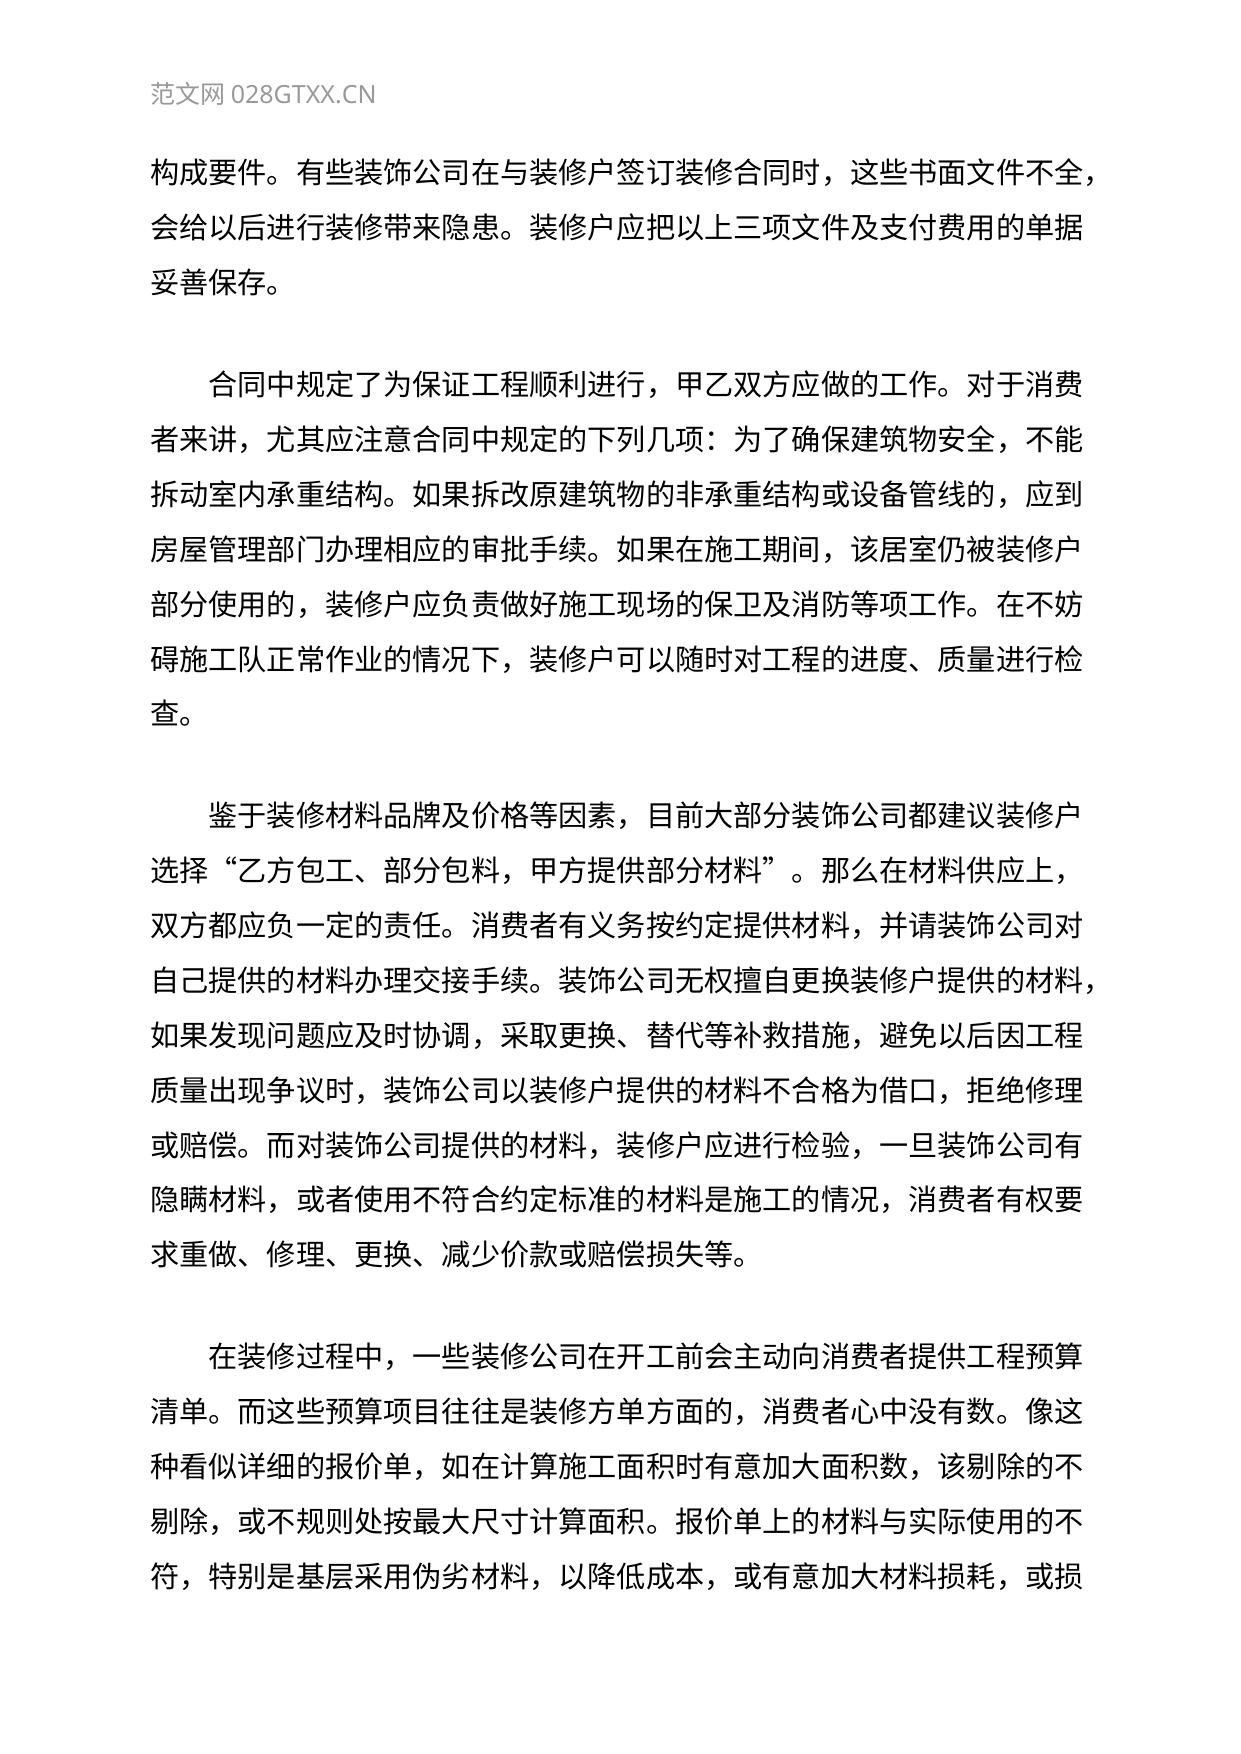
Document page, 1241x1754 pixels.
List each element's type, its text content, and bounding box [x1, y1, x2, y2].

text 鉴于装修材料品牌及价格等因素，目前大部分装饰公司都建议装修户选择“乙方包工、部分包料，甲方提供部分材料”。那么在材料供应上，双方都应负一定的责任。消费者有义务按约定提供材料，并请装饰公司对自己提供的材料办理交接手续。装饰公司无权擅自更换装修户提供的材料，如果发现问题应及时协调，采取更换、替代等补救措施，避免以后因工程质量出现争议时，装饰公司以装修户提供的材料不合格为借口，拒绝修理或赔偿。而对装饰公司提供的材料，装修户应进行检验，一旦装饰公司有隐瞒材料，或者使用不符合约定标准的材料是施工的情况，消费者有权要求重做、修理、更换、减少价款或赔偿损失等。 [150, 793, 1090, 1274]
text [150, 1334, 1090, 1596]
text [150, 150, 1090, 302]
text 合同中规定了为保证工程顺利进行，甲乙双方应做的工作。对于消费者来讲，尤其应注意合同中规定的下列几项：为了确保建筑物安全，不能拆动室内承重结构。如果拆改原建筑物的非承重结构或设备管线的，应到房屋管理部门办理相应的审批手续。如果在施工期间，该居室仍被装修户部分使用的，装修户应负责做好施工现场的保卫及消防等项工作。在不妨碍施工队正常作业的情况下，装修户可以随时对工程的进度、质量进行检查。 [150, 362, 1090, 733]
